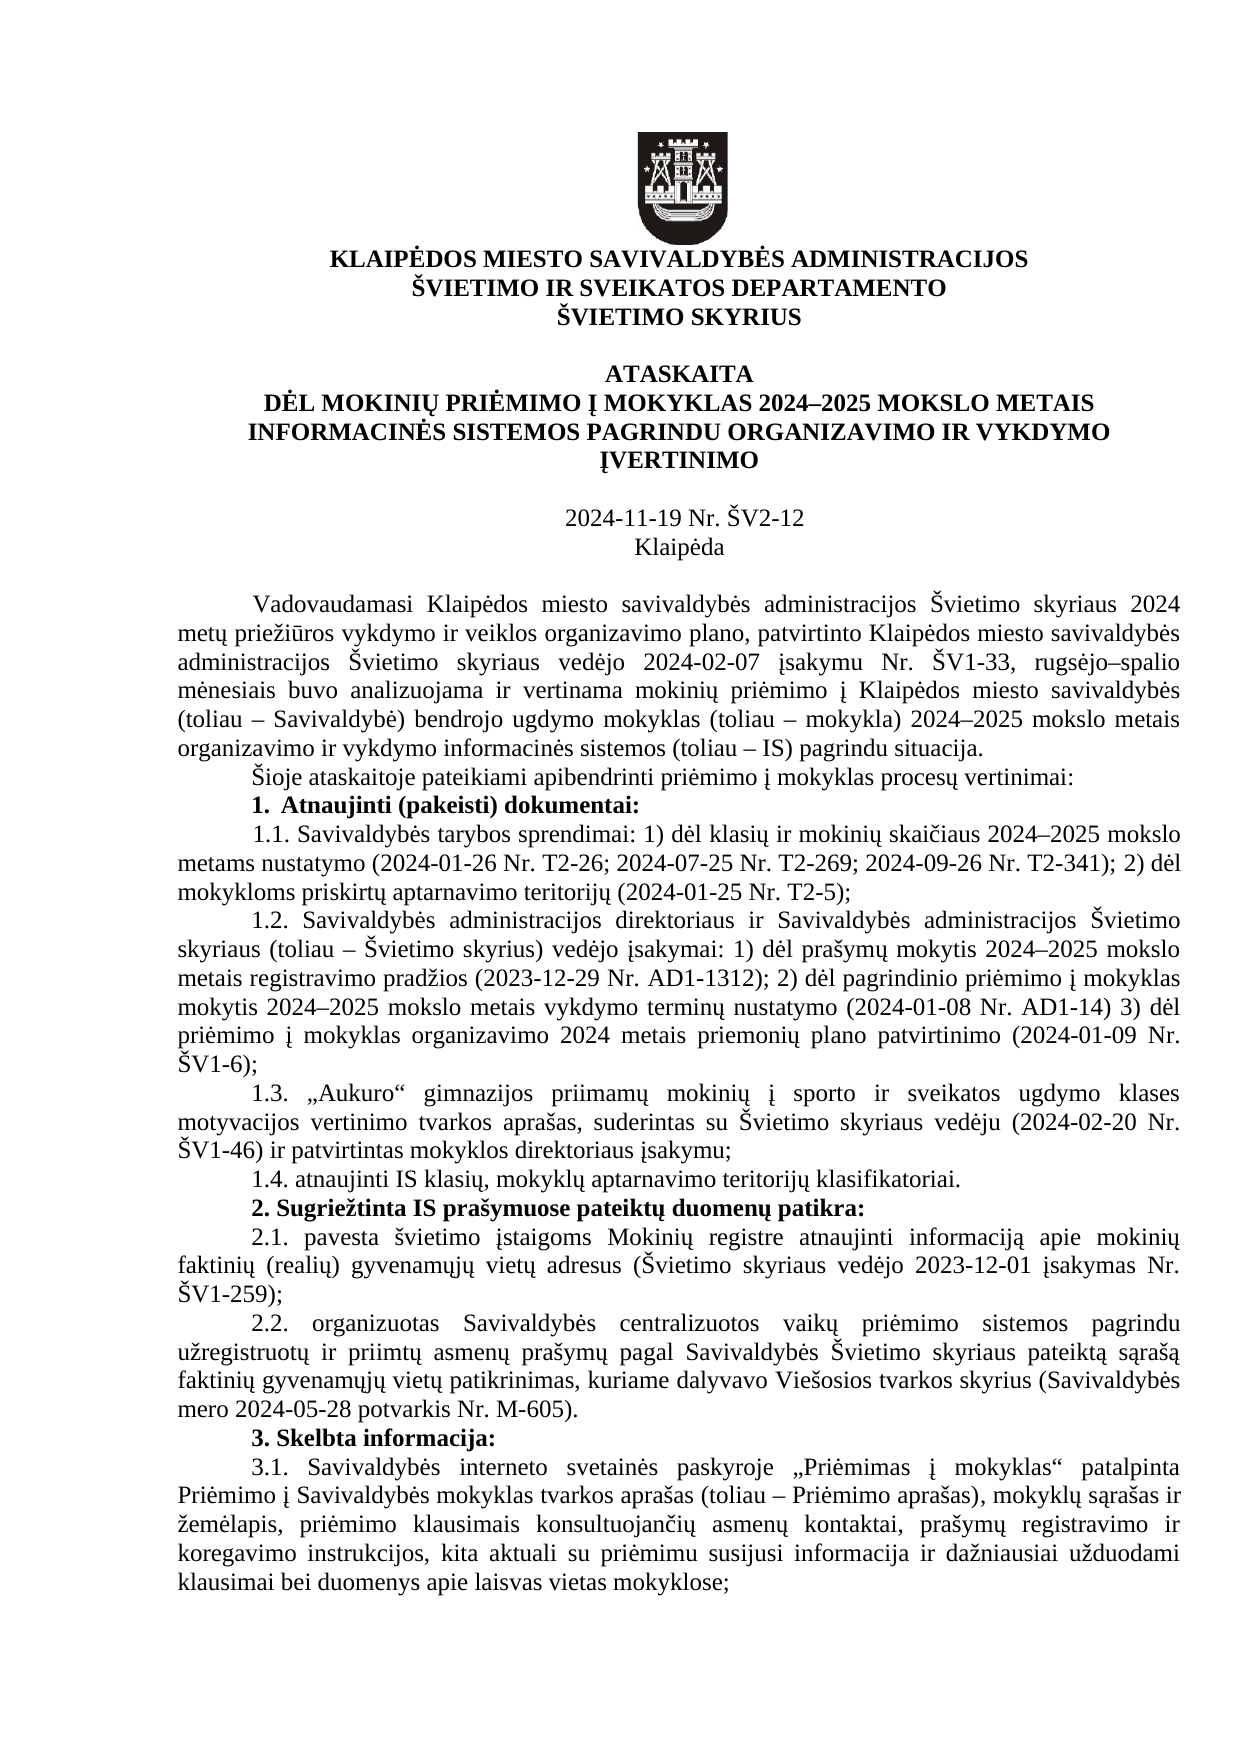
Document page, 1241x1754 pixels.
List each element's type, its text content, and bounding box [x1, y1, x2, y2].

text 2.2. organizuotas Savivaldybės centralizuotos vaikų priėmimo sistemos pagrindu užregistruotų ir priimtų asmenų prašymų pagal Savivaldybės Švietimo skyriaus pateiktą sąrašą faktinių gyvenamųjų vietų patikrinimas, kuriame dalyvavo Viešosios tvarkos skyrius (Savivaldybės mero 2024-05-28 potvarkis Nr. M-605). [177, 1308, 1181, 1423]
text Vadovaudamasi Klaipėdos miesto savivaldybės administracijos Švietimo skyriaus 2024 metų priežiūros vykdymo ir veiklos organizavimo plano, patvirtinto Klaipėdos miesto savivaldybės administracijos Švietimo skyriaus vedėjo 2024-02-07 įsakymu Nr. ŠV1-33, rugsėjo–spalio mėnesiais buvo analizuojama ir vertinama mokinių priėmimo į Klaipėdos miesto savivaldybės (toliau – Savivaldybė) bendrojo ugdymo mokyklas (toliau – mokykla) 2024–2025 mokslo metais organizavimo ir vykdymo informacinės sistemos (toliau – IS) pagrindu situacija. [177, 589, 1181, 762]
text 2024-11-19 Nr. ŠV2-12 [188, 503, 1181, 532]
list Atnaujinti (pakeisti) dokumentai: [177, 790, 1181, 819]
text ATASKAITA [177, 359, 1181, 388]
text DĖL MOKINIŲ PRIĖMIMO Į MOKYKLAS 2024–2025 MOKSLO METAIS INFORMACINĖS SISTEMOS PAGRINDU ORGANIZAVIMO IR VYKDYMO ĮVERTINIMO [177, 388, 1181, 474]
text ŠVIETIMO SKYRIUS [177, 302, 1181, 330]
picture [637, 132, 728, 245]
text 3.1. Savivaldybės interneto svetainės paskyroje „Priėmimas į mokyklas“ patalpinta Priėmimo į Savivaldybės mokyklas tvarkos aprašas (toliau – Priėmimo aprašas), mokyklų sąrašas ir žemėlapis, priėmimo klausimais konsultuojančių asmenų kontaktai, prašymų registravimo ir koregavimo instrukcijos, kita aktuali su priėmimu susijusi informacija ir dažniausiai užduodami klausimai bei duomenys apie laisvas vietas mokyklose; [177, 1452, 1181, 1595]
list 1.2. Savivaldybės administracijos direktoriaus ir Savivaldybės administracijos Švietimo skyriaus (toliau – Švietimo skyrius) vedėjo įsakymai: 1) dėl prašymų mokytis 2024–2025 mokslo metais registravimo pradžios (2023-12-29 Nr. AD1-1312); 2) dėl pagrindinio priėmimo į mokyklas mokytis 2024–2025 mokslo metais vykdymo terminų nustatymo (2024-01-08 Nr. AD1-14) 3) dėl priėmimo į mokyklas organizavimo 2024 metais priemonių plano patvirtinimo (2024-01-09 Nr. ŠV1-6); [177, 1020, 1181, 1078]
text KLAIPĖDOS MIESTO SAVIVALDYBĖS ADMINISTRACIJOS [177, 131, 1181, 273]
text 1.4. atnaujinti IS klasių, mokyklų aptarnavimo teritorijų klasifikatoriai. [177, 1164, 1181, 1193]
text Šioje ataskaitoje pateikiami apibendrinti priėmimo į mokyklas procesų vertinimai: [177, 762, 1181, 790]
text ŠVIETIMO IR SVEIKATOS DEPARTAMENTO [177, 273, 1181, 302]
text 3. Skelbta informacija: [177, 1423, 1181, 1452]
text Klaipėda [177, 532, 1181, 560]
text 2. Sugriežtinta IS prašymuose pateiktų duomenų patikra: [177, 1193, 1181, 1222]
text 2.1. pavesta švietimo įstaigoms Mokinių registre atnaujinti informaciją apie mokinių faktinių (realių) gyvenamųjų vietų adresus (Švietimo skyriaus vedėjo 2023-12-01 įsakymas Nr. ŠV1-259); [177, 1222, 1181, 1308]
list 1.2. Savivaldybės administracijos direktoriaus ir Savivaldybės administracijos Švietimo skyriaus (toliau – Švietimo skyrius) vedėjo įsakymai: 1) dėl prašymų mokytis 2024–2025 mokslo metais registravimo pradžios (2023-12-29 Nr. AD1-1312); 2) dėl pagrindinio priėmimo į mokyklas mokytis 2024–2025 mokslo metais vykdymo terminų nustatymo (2024-01-08 Nr. AD1-14) 3) dėl priėmimo į mokyklas organizavimo 2024 metais priemonių plano patvirtinimo (2024-01-09 Nr. ŠV1-6); [177, 905, 1181, 992]
text 1.3. „Aukuro“ gimnazijos priimamų mokinių į sporto ir sveikatos ugdymo klases motyvacijos vertinimo tvarkos aprašas, suderintas su Švietimo skyriaus vedėju (2024-02-20 Nr. ŠV1-46) ir patvirtintas mokyklos direktoriaus įsakymu; [177, 1078, 1181, 1164]
text 1.1. Savivaldybės tarybos sprendimai: 1) dėl klasių ir mokinių skaičiaus 2024–2025 mokslo metams nustatymo (2024-01-26 Nr. T2-26; 2024-07-25 Nr. T2-269; 2024-09-26 Nr. T2-341); 2) dėl mokykloms priskirtų aptarnavimo teritorijų (2024-01-25 Nr. T2-5); [177, 819, 1181, 905]
